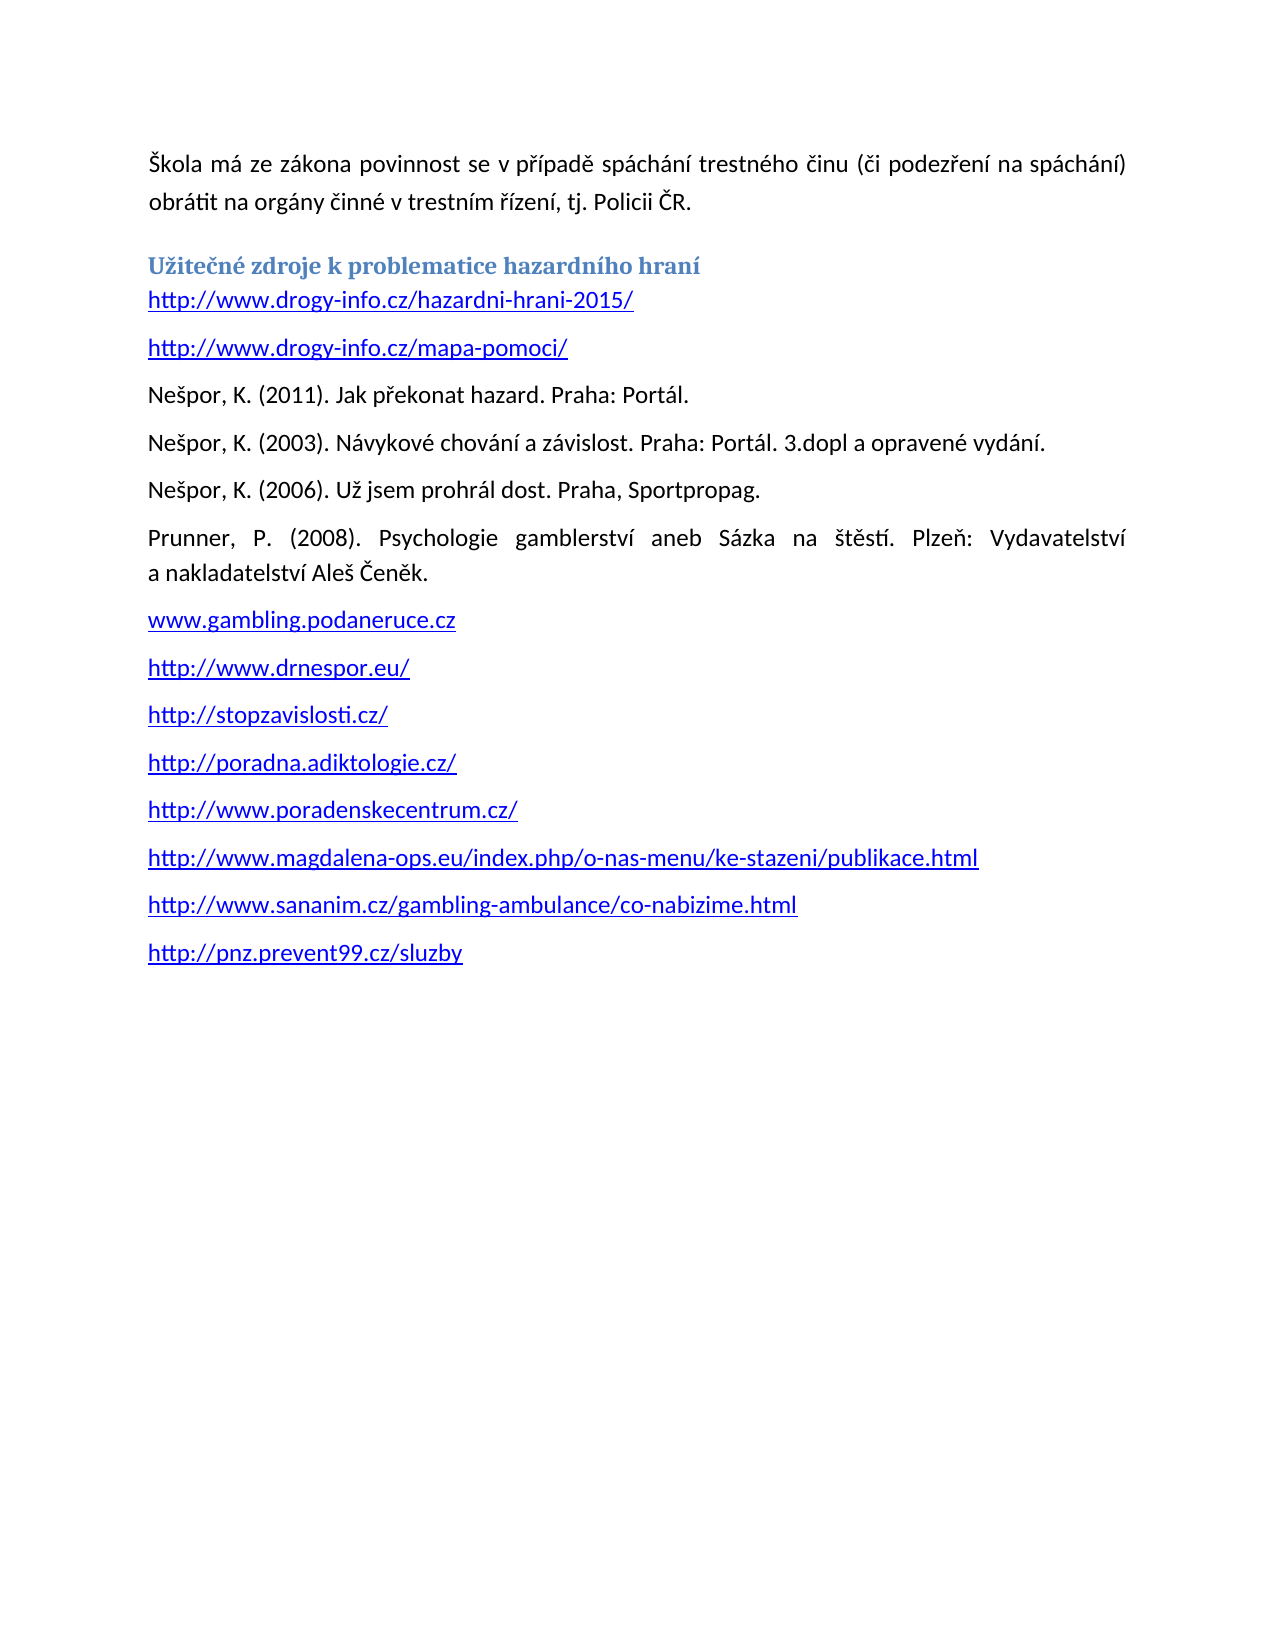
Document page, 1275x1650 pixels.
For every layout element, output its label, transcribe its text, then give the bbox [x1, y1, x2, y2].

text http://www.poradenskecentrum.cz/ [148, 794, 1127, 825]
text http://stopzavislosti.cz/ [148, 699, 1127, 730]
text http://poradna.adiktologie.cz/ [148, 747, 1127, 778]
text Prunner, P. (2008). Psychologie gamblerství aneb Sázka na štěstí. Plzeň: Vydavatelství a nakladatelství Aleš Čeněk. [148, 522, 1127, 588]
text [149, 149, 1126, 179]
text http://www.magdalena-ops.eu/index.php/o-nas-menu/ke-stazeni/publikace.html [148, 842, 1127, 873]
text Nešpor, K. (2011). Jak překonat hazard. Praha: Portál. [148, 379, 1127, 410]
text Nešpor, K. (2003). Návykové chování a závislost. Praha: Portál. 3.dopl a opravené vydání. [148, 427, 1127, 458]
text www.gambling.podaneruce.cz [148, 604, 1127, 635]
subtitle Užitečné zdroje k problematice hazardního hraní [148, 252, 1127, 280]
text http://pnz.prevent99.cz/sluzby [148, 937, 1127, 968]
text Nešpor, K. (2006). Už jsem prohrál dost. Praha, Sportpropag. [148, 474, 1127, 505]
text http://www.drogy-info.cz/mapa-pomoci/ [148, 332, 1127, 363]
text http://www.sananim.cz/gambling-ambulance/co-nabizime.html [148, 889, 1127, 920]
text http://www.drnespor.eu/ [148, 652, 1127, 683]
text http://www.drogy-info.cz/hazardni-hrani-2015/ [148, 284, 1127, 315]
